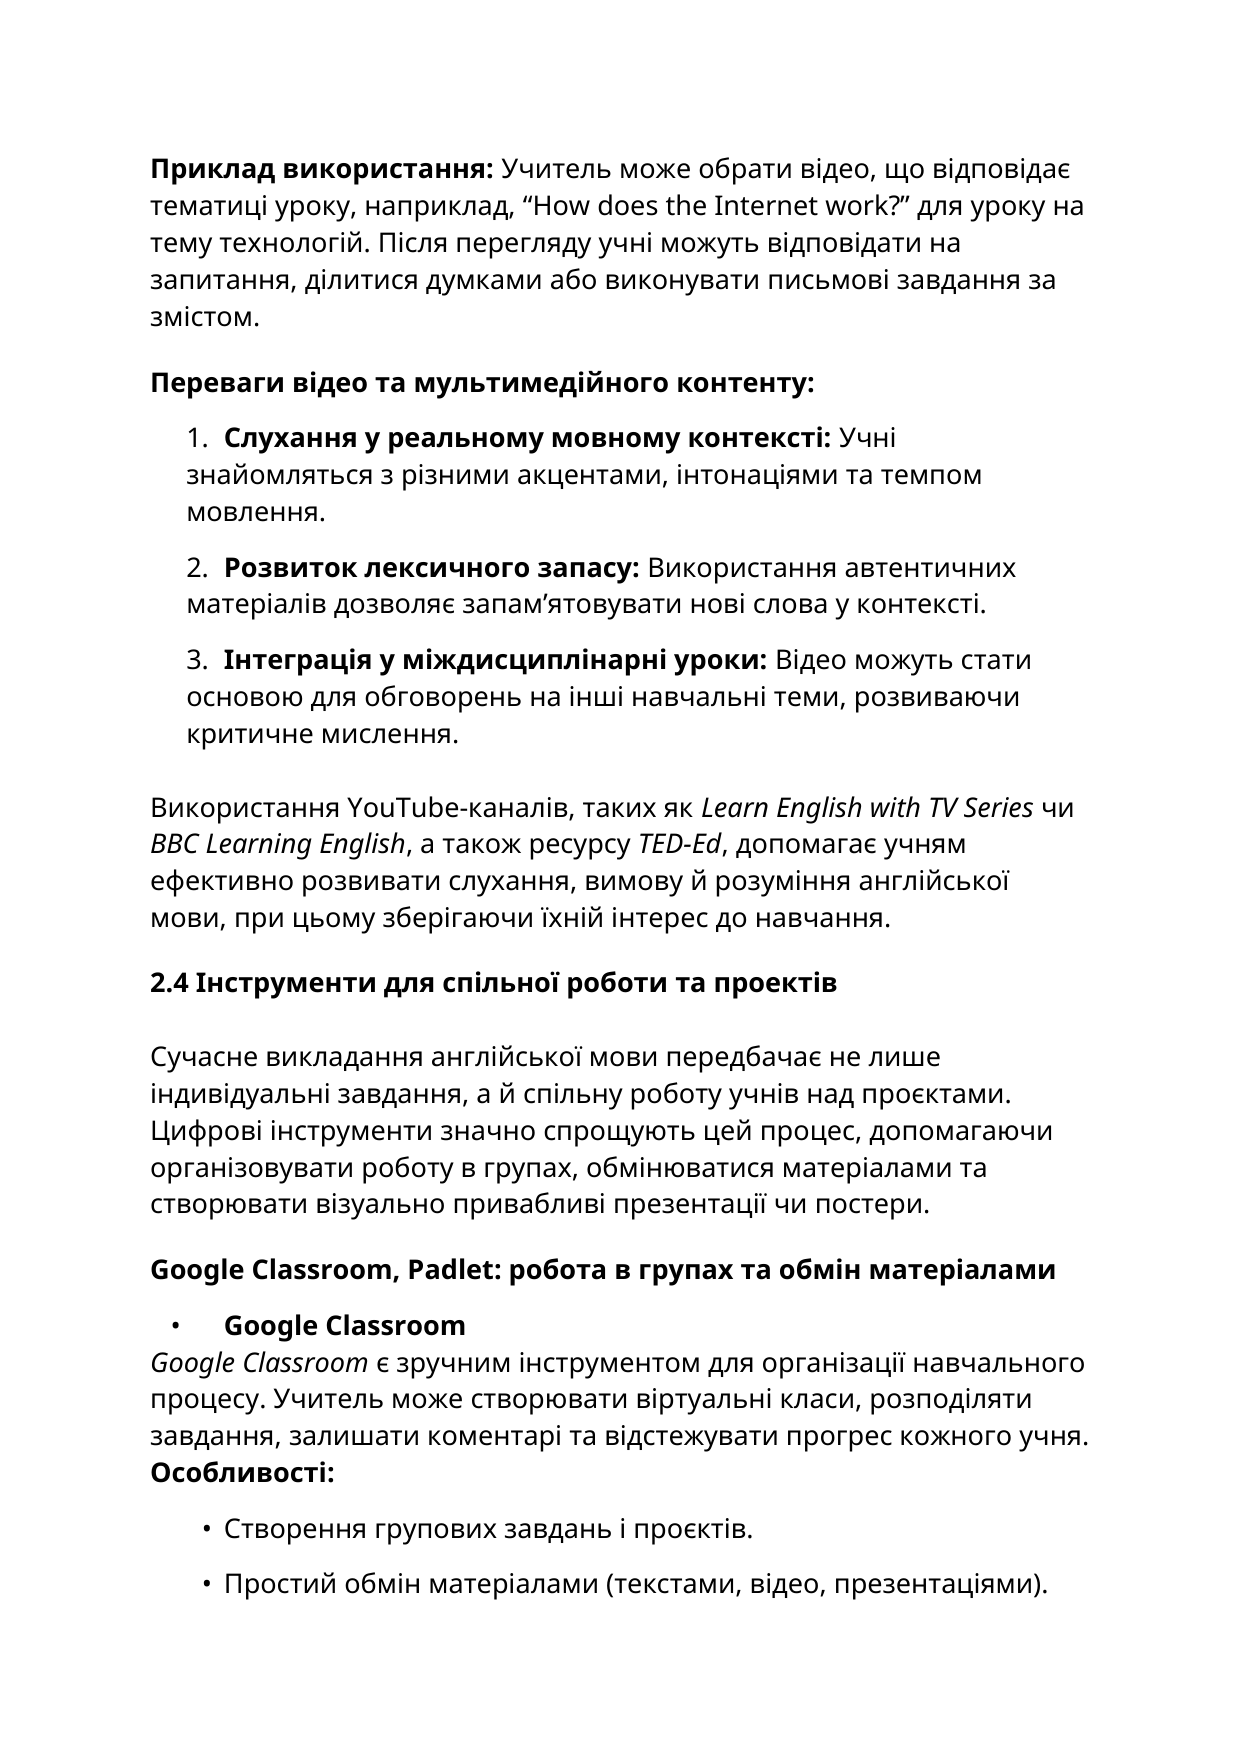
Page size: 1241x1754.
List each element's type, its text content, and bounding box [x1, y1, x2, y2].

text Переваги відео та мультимедійного контенту: [150, 363, 1090, 400]
text Google Classroom, Padlet: робота в групах та обмін матеріалами [150, 1251, 1090, 1287]
text 2.4 Інструменти для спільної роботи та проектів [150, 964, 1090, 1001]
text Google Classroom є зручним інструментом для організації навчального процесу. Учитель може створювати віртуальні класи, розподіляти завдання, залишати коментарі та відстежувати прогрес кожного учня. [150, 1343, 1090, 1454]
text 3. Інтеграція у міждисциплінарні уроки: Відео можуть стати основою для обговорень на інші навчальні теми, розвиваючи критичне мислення. [150, 641, 1090, 751]
text Приклад використання: Учитель може обрати відео, що відповідає тематиці уроку, наприклад, “How does the Internet work?” для уроку на тему технологій. Після перегляду учні можуть відповідати на запитання, ділитися думками або виконувати письмові завдання за змістом. [150, 150, 1090, 334]
text 1. Слухання у реальному мовному контексті: Учні знайомляться з різними акцентами, інтонаціями та темпом мовлення. [150, 419, 1090, 529]
text • Google Classroom [150, 1306, 1090, 1343]
text Сучасне викладання англійської мови передбачає не лише індивідуальні завдання, а й спільну роботу учнів над проєктами. Цифрові інструменти значно спрощують цей процес, допомагаючи організовувати роботу в групах, обмінюватися матеріалами та створювати візуально привабливі презентації чи постери. [150, 1037, 1090, 1222]
text Використання YouTube-каналів, таких як Learn English with TV Series чи BBC Learning English, а також ресурсу TED-Ed, допомагає учням ефективно розвивати слухання, вимову й розуміння англійської мови, при цьому зберігаючи їхній інтерес до навчання. [150, 788, 1090, 936]
text • Створення групових завдань і проєктів. [150, 1509, 1090, 1546]
text Особливості: [150, 1454, 1090, 1491]
text • Простий обмін матеріалами (текстами, відео, презентаціями). [150, 1565, 1090, 1602]
text 2. Розвиток лексичного запасу: Використання автентичних матеріалів дозволяє запам’ятовувати нові слова у контексті. [150, 548, 1090, 622]
